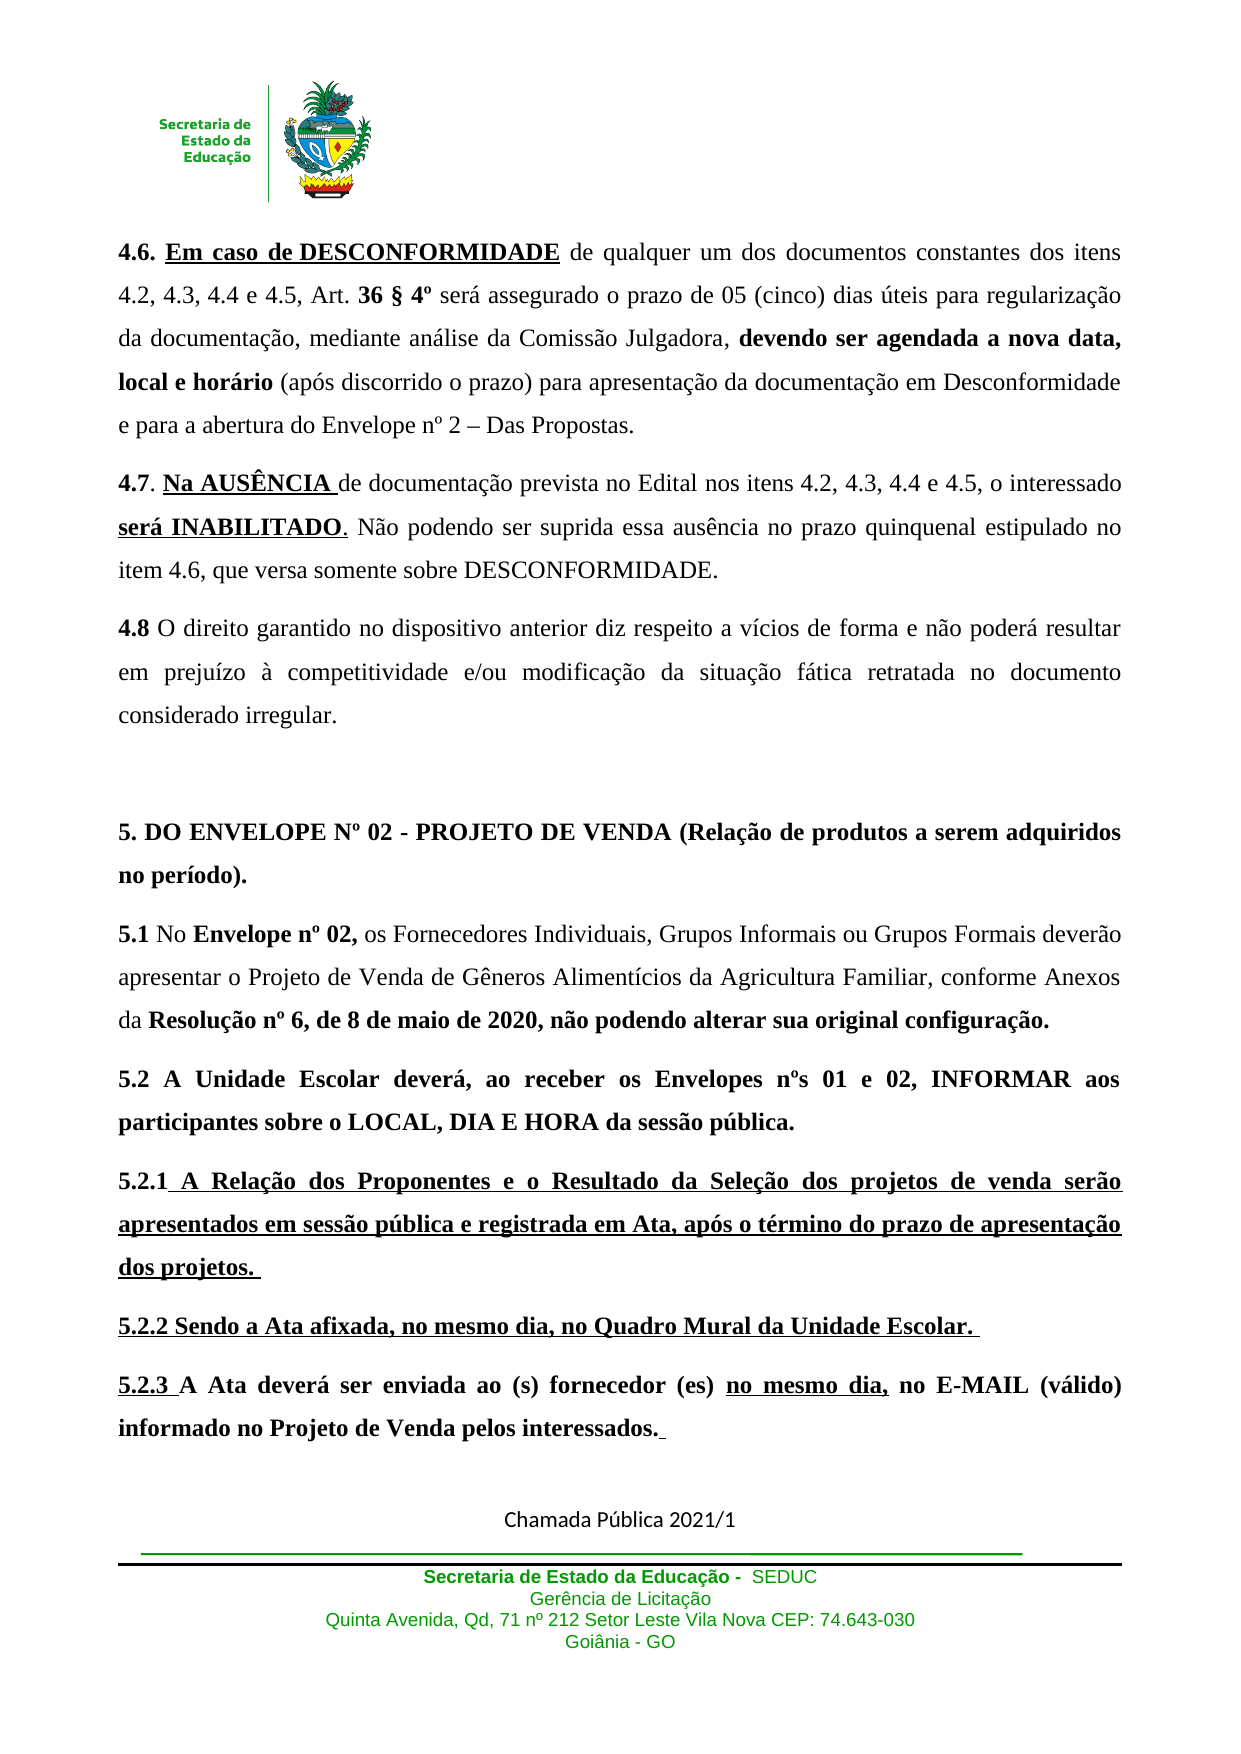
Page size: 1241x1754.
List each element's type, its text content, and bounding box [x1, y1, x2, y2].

text 5.2.3 A Ata deverá ser enviada ao (s) fornecedor (es) no mesmo dia, no E-MAIL (válido) informado no Projeto de Venda pelos interessados. [118, 1370, 1122, 1442]
text 5.2 A Unidade Escolar deverá, ao receber os Envelopes nºs 01 e 02, INFORMAR aos participantes sobre o LOCAL, DIA E HORA da sessão pública. [118, 1064, 1122, 1136]
text 4.7. Na AUSÊNCIA de documentação prevista no Edital nos itens 4.2, 4.3, 4.4 e 4.5, o interessado será INABILITADO. Não podendo ser suprida essa ausência no prazo quinquenal estipulado no item 4.6, que versa somente sobre DESCONFORMIDADE. [118, 468, 1122, 583]
text 5.1 No Envelope nº 02, os Fornecedores Individuais, Grupos Informais ou Grupos Formais deverão apresentar o Projeto de Venda de Gêneros Alimentícios da Agricultura Familiar, conforme Anexos da Resolução nº 6, de 8 de maio de 2020, não podendo alterar sua original configuração. [118, 919, 1122, 1034]
text 5.2.1 A Relação dos Proponentes e o Resultado da Seleção dos projetos de venda serão apresentados em sessão pública e registrada em Ata, após o término do prazo de apresentação dos projetos. [118, 1236, 1122, 1281]
text 4.6. Em caso de DESCONFORMIDADE de qualquer um dos documentos constantes dos itens 4.2, 4.3, 4.4 e 4.5, Art. 36 § 4º será assegurado o prazo de 05 (cinco) dias úteis para regularização da documentação, mediante análise da Comissão Julgadora, devendo ser agendada a nova data, local e horário (após discorrido o prazo) para apresentação da documentação em Desconformidade e para a abertura do Envelope nº 2 – Das Propostas. [118, 237, 1122, 438]
text 5. DO ENVELOPE Nº 02 - PROJETO DE VENDA (Relação de produtos a serem adquiridos no período). [118, 817, 1122, 889]
text 4.8 O direito garantido no dispositivo anterior diz respeito a vícios de forma e não poderá resultar em prejuízo à competitividade e/ou modificação da situação fática retratada no documento considerado irregular. [118, 613, 1122, 728]
text 5.2.2 Sendo a Ata afixada, no mesmo dia, no Quadro Mural da Unidade Escolar. [118, 1311, 1122, 1340]
text 5.2.1 A Relação dos Proponentes e o Resultado da Seleção dos projetos de venda serão apresentados em sessão pública e registrada em Ata, após o término do prazo de apresentação dos projetos. [118, 1166, 1122, 1234]
picture [118, 73, 412, 210]
